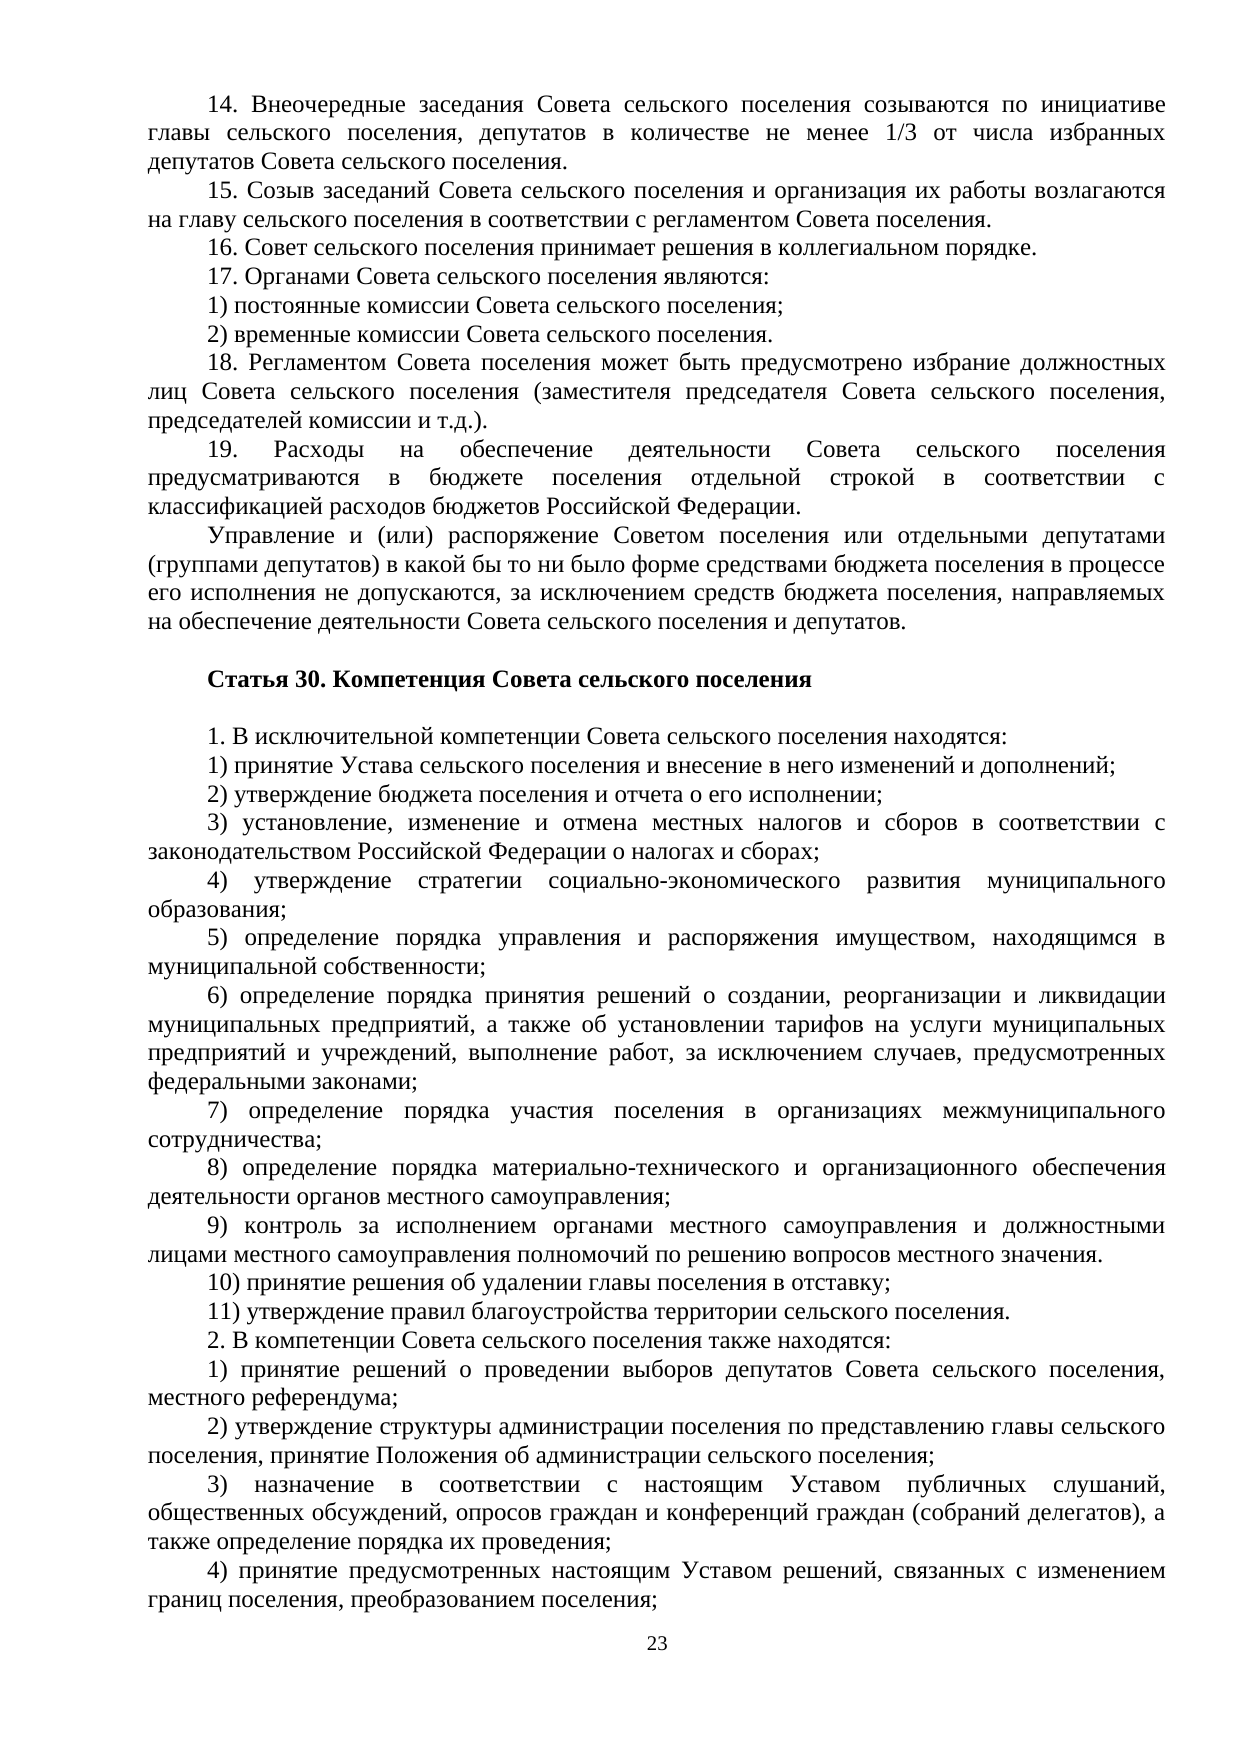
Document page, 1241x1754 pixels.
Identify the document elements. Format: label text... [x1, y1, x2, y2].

text 18. Регламентом Совета поселения может быть предусмотрено избрание должностных лиц Совета сельского поселения (заместителя председателя Совета сельского поселения, председателей комиссии и т.д.). [148, 347, 1166, 434]
text 1) принятие решений о проведении выборов депутатов Совета сельского поселения, местного референдума; [148, 1354, 1166, 1411]
text 1. В исключительной компетенции Совета сельского поселения находятся: [148, 721, 1166, 750]
text 11) утверждение правил благоустройства территории сельского поселения. [148, 1296, 1166, 1325]
text 14. Внеочередные заседания Совета сельского поселения созываются по инициативе главы сельского поселения, депутатов в количестве не менее 1/3 от числа избранных депутатов Совета сельского поселения. [148, 89, 1166, 175]
text 5) определение порядка управления и распоряжения имуществом, находящимся в муниципальной собственности; [148, 922, 1166, 980]
text 17. Органами Совета сельского поселения являются: [148, 261, 1166, 290]
text 2) утверждение структуры администрации поселения по представлению главы сельского поселения, принятие Положения об администрации сельского поселения; [148, 1411, 1166, 1469]
text Статья 30. Компетенция Совета сельского поселения [148, 664, 1166, 692]
text 10) принятие решения об удалении главы поселения в отставку; [148, 1267, 1166, 1296]
text 2. В компетенции Совета сельского поселения также находятся: [148, 1325, 1166, 1354]
text 9) контроль за исполнением органами местного самоуправления и должностными лицами местного самоуправления полномочий по решению вопросов местного значения. [148, 1210, 1166, 1267]
text 6) определение порядка принятия решений о создании, реорганизации и ликвидации муниципальных предприятий, а также об установлении тарифов на услуги муниципальных предприятий и учреждений, выполнение работ, за исключением случаев, предусмотренных федеральными законами; [148, 980, 1166, 1095]
text 7) определение порядка участия поселения в организациях межмуниципального сотрудничества; [148, 1095, 1166, 1152]
text 1) принятие Устава сельского поселения и внесение в него изменений и дополнений; [148, 750, 1166, 779]
text 2) временные комиссии Совета сельского поселения. [148, 319, 1166, 347]
text 2) утверждение бюджета поселения и отчета о его исполнении; [148, 779, 1166, 807]
text 3) назначение в соответствии с настоящим Уставом публичных слушаний, общественных обсуждений, опросов граждан и конференций граждан (собраний делегатов), а также определение порядка их проведения; [148, 1469, 1166, 1555]
text 15. Созыв заседаний Совета сельского поселения и организация их работы возлагаются на главу сельского поселения в соответствии с регламентом Совета поселения. [148, 175, 1166, 232]
text 4) принятие предусмотренных настоящим Уставом решений, связанных с изменением границ поселения, преобразованием поселения; [148, 1555, 1166, 1612]
text 3) установление, изменение и отмена местных налогов и сборов в соответствии с законодательством Российской Федерации о налогах и сборах; [148, 807, 1166, 865]
text 8) определение порядка материально-технического и организационного обеспечения деятельности органов местного самоуправления; [148, 1152, 1166, 1210]
text 19. Расходы на обеспечение деятельности Совета сельского поселения предусматриваются в бюджете поселения отдельной строкой в соответствии с классификацией расходов бюджетов Российской Федерации. [148, 434, 1166, 520]
text 4) утверждение стратегии социально-экономического развития муниципального образования; [148, 865, 1166, 922]
text 1) постоянные комиссии Совета сельского поселения; [148, 290, 1166, 319]
text 16. Совет сельского поселения принимает решения в коллегиальном порядке. [148, 232, 1166, 261]
text Управление и (или) распоряжение Советом поселения или отдельными депутатами (группами депутатов) в какой бы то ни было форме средствами бюджета поселения в процессе его исполнения не допускаются, за исключением средств бюджета поселения, направляемых на обеспечение деятельности Совета сельского поселения и депутатов. [148, 520, 1166, 635]
